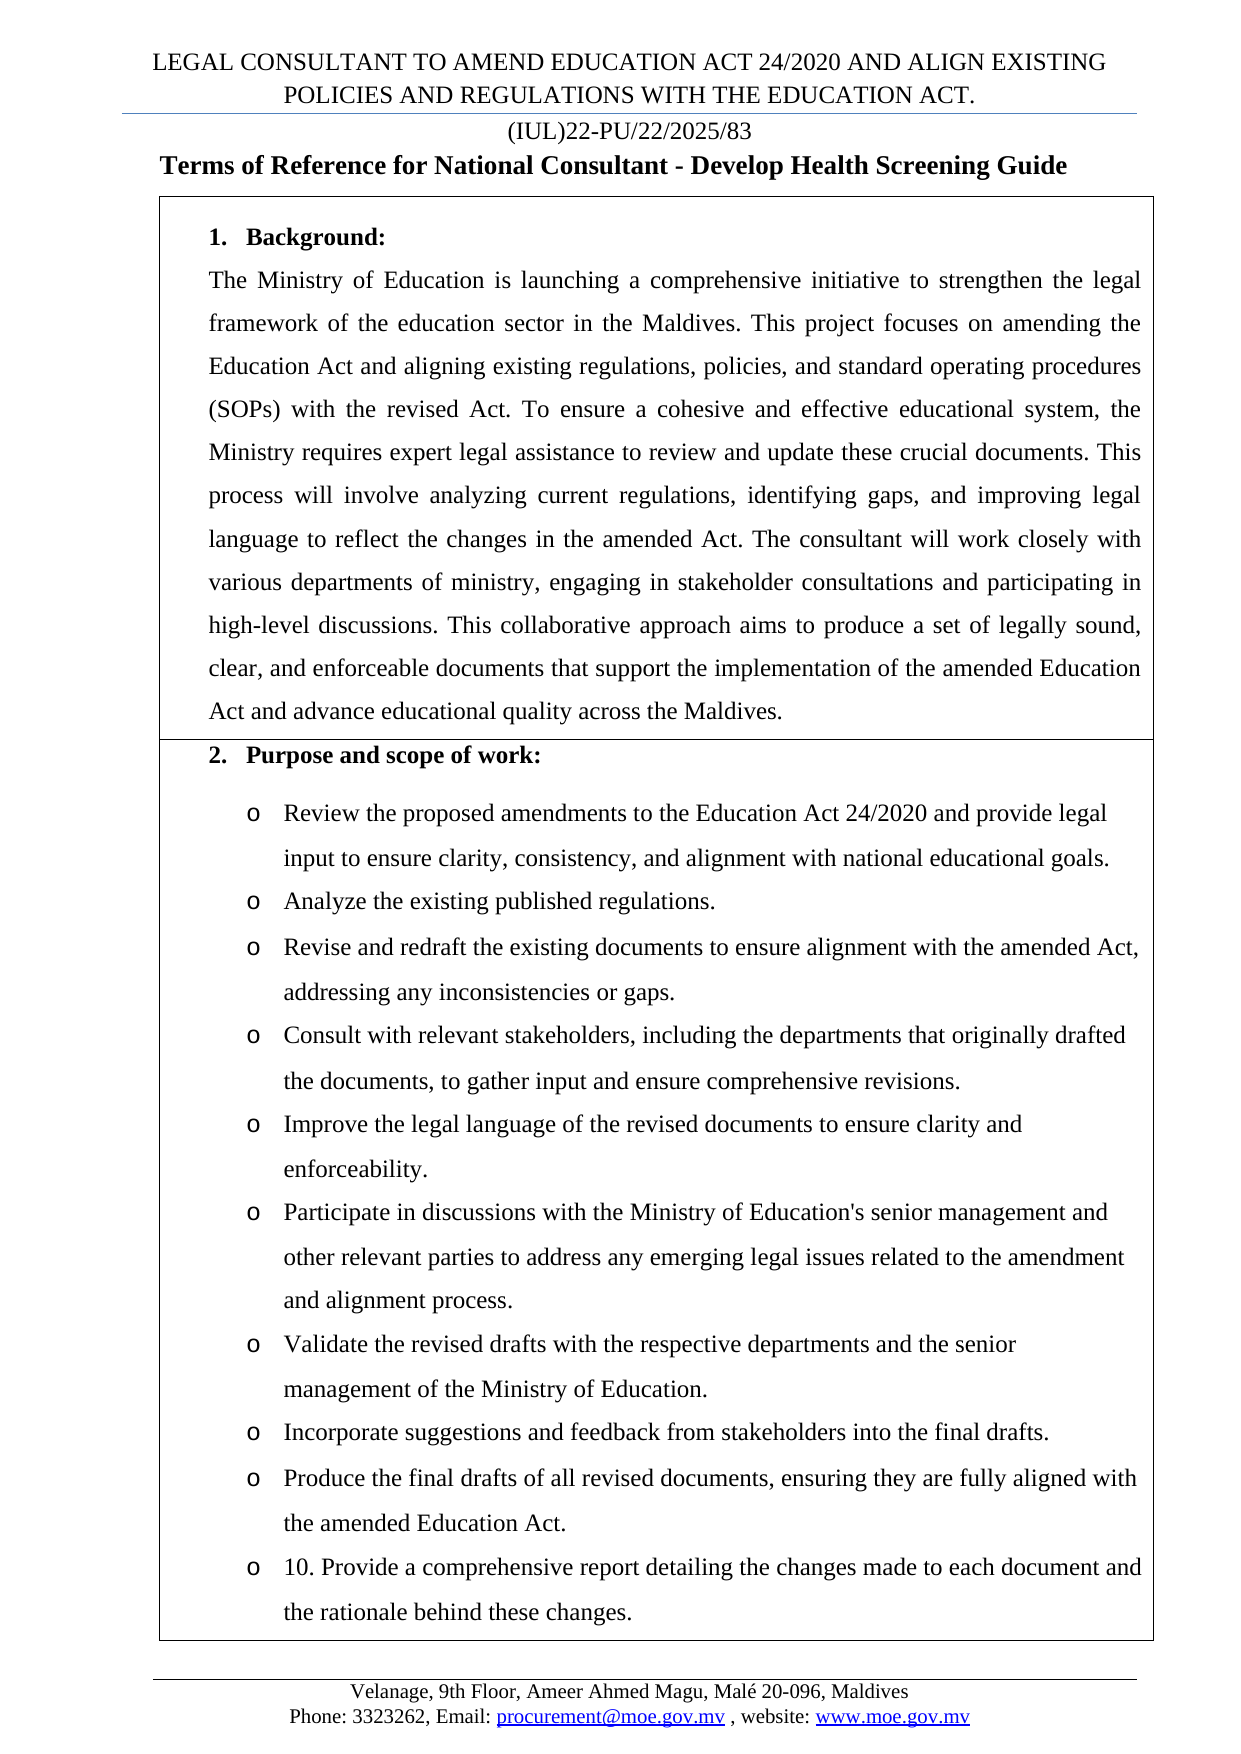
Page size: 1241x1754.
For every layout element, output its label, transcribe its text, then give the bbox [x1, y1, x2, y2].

table_header Background: The Ministry of Education is launching a comprehensive initiative to strengthen the legal framework of the education sector in the Maldives. This project focuses on amending the Education Act and aligning existing regulations, policies, and standard operating procedures (SOPs) with the revised Act. To ensure a cohesive and effective educational system, the Ministry requires expert legal assistance to review and update these crucial documents. This process will involve analyzing current regulations, identifying gaps, and improving legal language to reflect the changes in the amended Act. The consultant will work closely with various departments of ministry, engaging in stakeholder consultations and participating in high-level discussions. This collaborative approach aims to produce a set of legally sound, clear, and enforceable documents that support the implementation of the amended Education Act and advance educational quality across the Maldives. [160, 197, 1153, 739]
table_cell Purpose and scope of work: Review the proposed amendments to the Education Act 24/2020 and provide legal input to ensure clarity, consistency, and alignment with national educational goals. Analyze the existing published regulations. Revise and redraft the existing documents to ensure alignment with the amended Act, addressing any inconsistencies or gaps. Consult with relevant stakeholders, including the departments that originally drafted the documents, to gather input and ensure comprehensive revisions. Improve the legal language of the revised documents to ensure clarity and enforceability. Participate in discussions with the Ministry of Education's senior management and other relevant parties to address any emerging legal issues related to the amendment and alignment process. Validate the revised drafts with the respective departments and the senior management of the Ministry of Education. Incorporate suggestions and feedback from stakeholders into the final drafts. Produce the final drafts of all revised documents, ensuring they are fully aligned with the amended Education Act. 10. Provide a comprehensive report detailing the changes made to each document and the rationale behind these changes. [160, 740, 1153, 1640]
text Terms of Reference for National Consultant - Develop Health Screening Guide [159, 149, 1137, 180]
